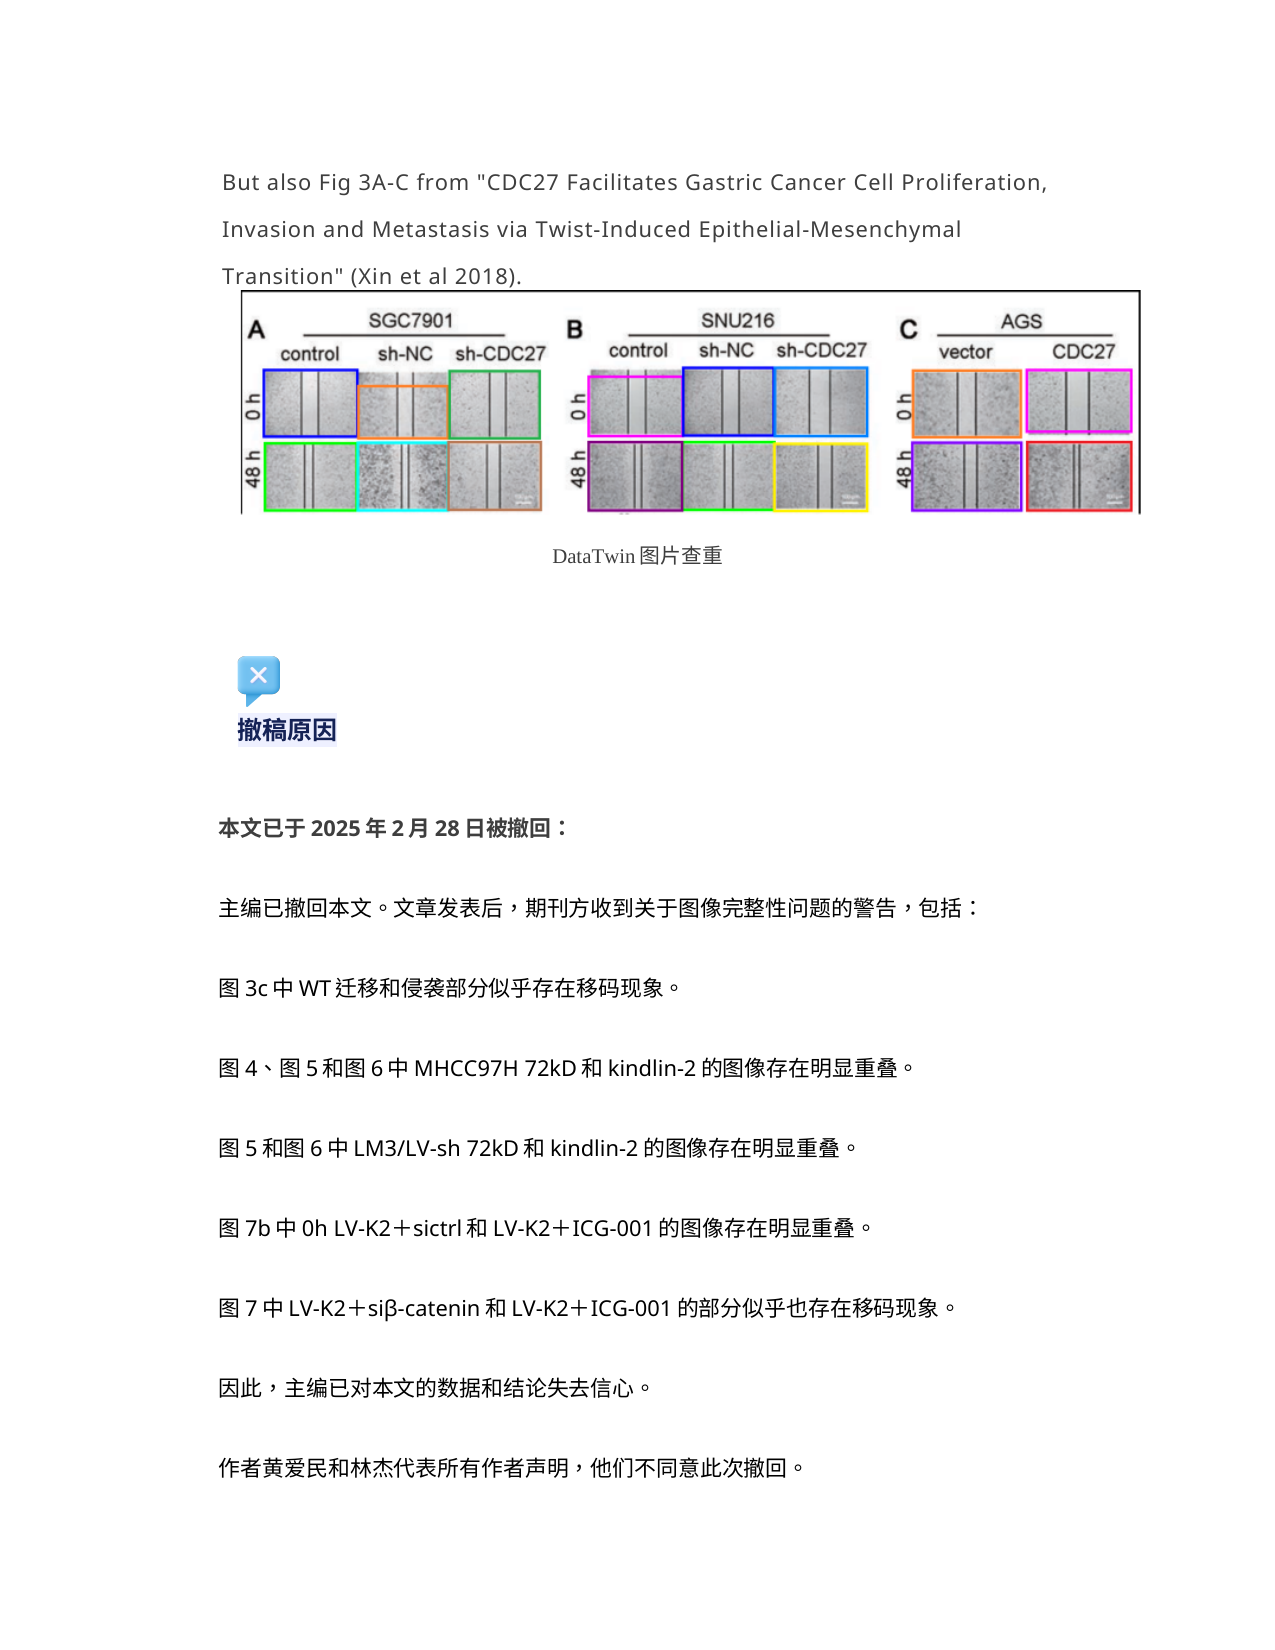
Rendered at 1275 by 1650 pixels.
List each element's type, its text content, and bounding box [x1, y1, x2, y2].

text But also Fig 3A-C from "CDC27 Facilitates Gastric Cancer Cell Proliferation, Invasion and Metastasis via Twist-Induced Epithelial-Mesenchymal Transition" (Xin et al 2018). [222, 150, 1053, 291]
picture [240, 290, 1141, 523]
picture [237, 656, 280, 707]
text 图3c中WT迁移和侵袭部分似乎存在移码现象。 [219, 962, 1056, 1002]
text 图4、图5和图6中MHCC97H 72kD和kindlin-2的图像存在明显重叠。 [219, 1042, 1056, 1082]
text 图5和图6中LM3/LV-sh 72kD和kindlin-2的图像存在明显重叠。 [219, 1122, 1056, 1162]
text DataTwin图片查重 [222, 523, 1053, 569]
text 撤稿原因 [237, 707, 1044, 747]
text 图7b中0h LV-K2＋sictrl和LV-K2＋ICG-001的图像存在明显重叠。 [219, 1202, 1056, 1242]
text 主编已撤回本文。文章发表后，期刊方收到关于图像完整性问题的警告，包括： [219, 842, 1056, 922]
text 作者黄爱民和林杰代表所有作者声明，他们不同意此次撤回。 [219, 1442, 1056, 1482]
text 因此，主编已对本文的数据和结论失去信心。 [219, 1362, 1056, 1402]
text 本文已于2025年2月28日被撤回： [219, 802, 1056, 842]
text 图7中LV-K2＋siβ-catenin和LV-K2＋ICG-001的部分似乎也存在移码现象。 [219, 1282, 1056, 1322]
